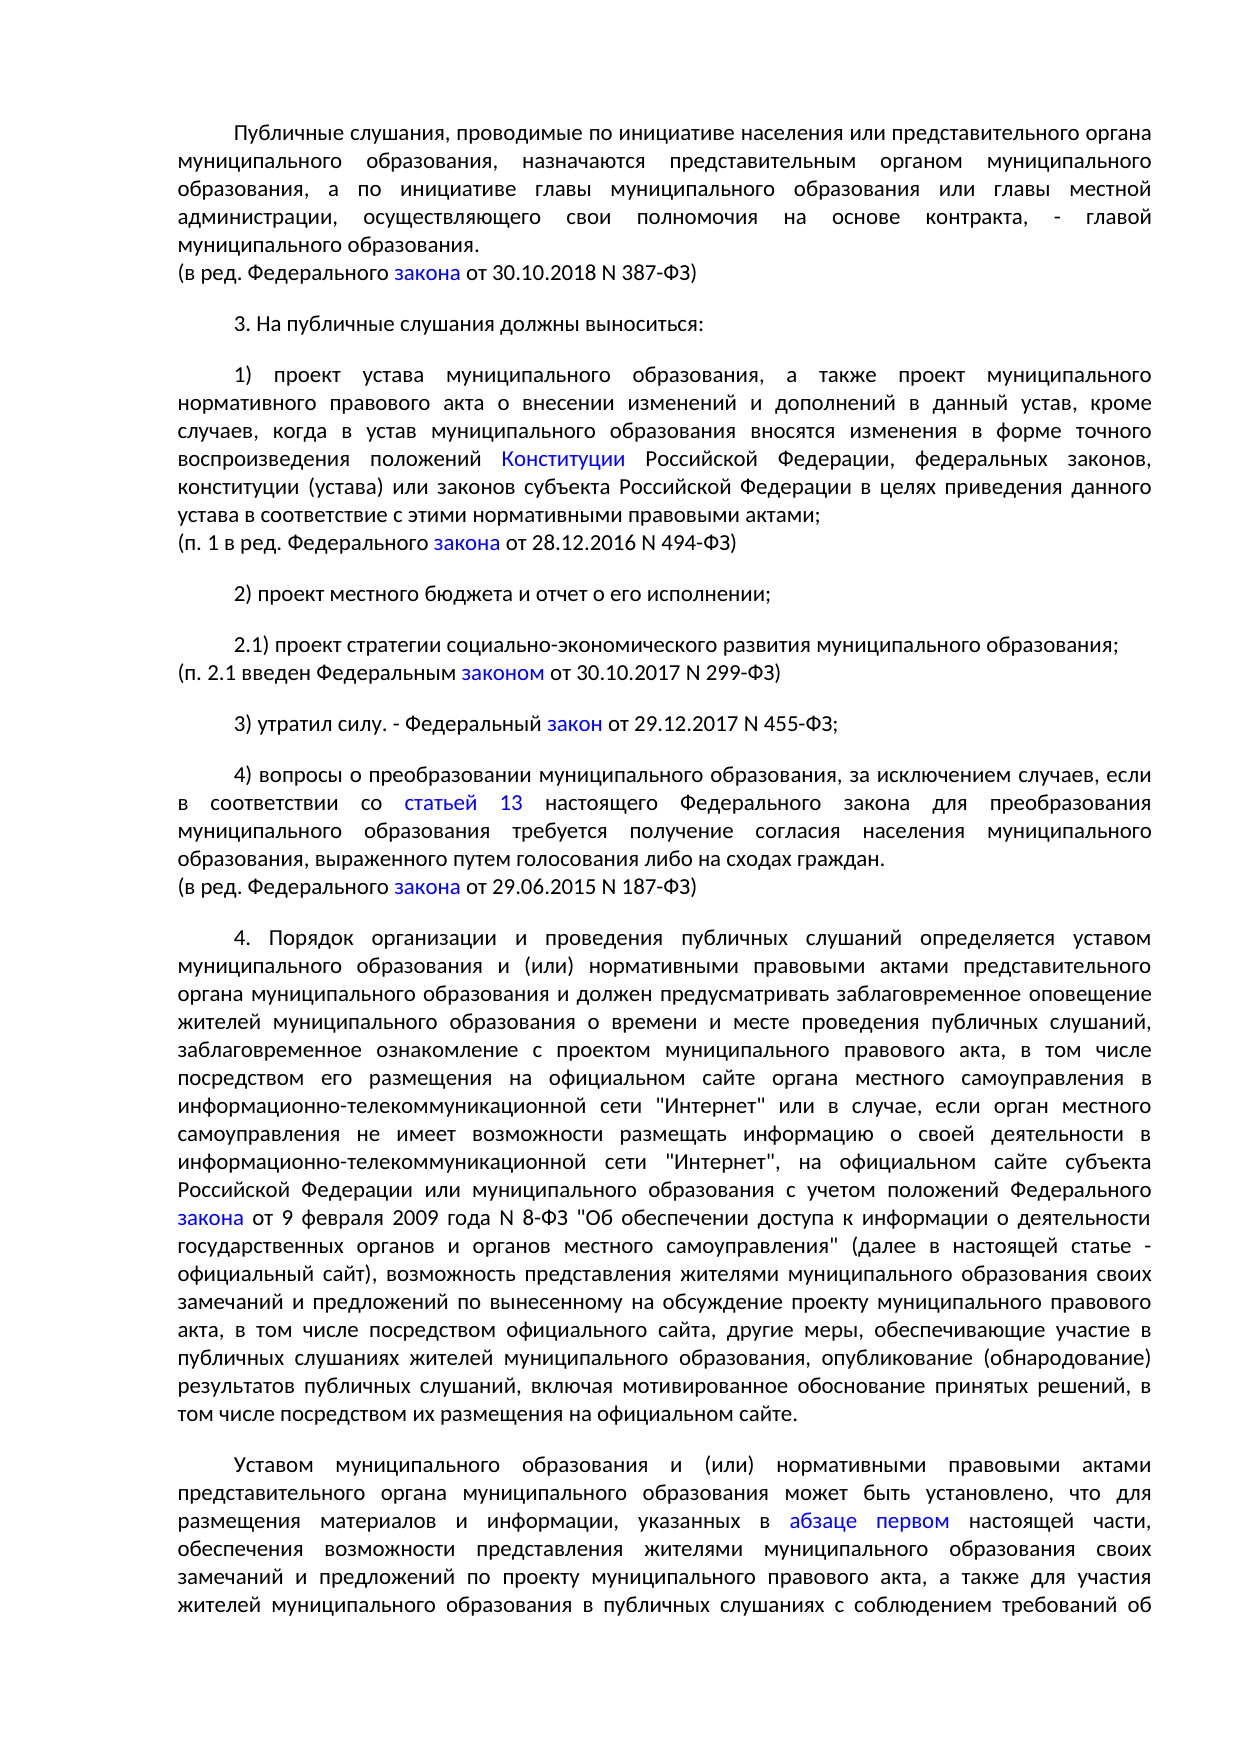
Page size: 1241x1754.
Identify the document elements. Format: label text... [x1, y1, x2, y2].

text (п. 2.1 введен Федеральным законом от 30.10.2017 N 299-ФЗ) [177, 658, 1152, 686]
text 1) проект устава муниципального образования, а также проект муниципального нормативного правового акта о внесении изменений и дополнений в данный устав, кроме случаев, когда в устав муниципального образования вносятся изменения в форме точного воспроизведения положений Конституции Российской Федерации, федеральных законов, конституции (устава) или законов субъекта Российской Федерации в целях приведения данного устава в соответствие с этими нормативными правовыми актами; [177, 360, 1152, 528]
text 3) утратил силу. - Федеральный закон от 29.12.2017 N 455-ФЗ; [177, 709, 1152, 737]
text 4. Порядок организации и проведения публичных слушаний определяется уставом муниципального образования и (или) нормативными правовыми актами представительного органа муниципального образования и должен предусматривать заблаговременное оповещение жителей муниципального образования о времени и месте проведения публичных слушаний, заблаговременное ознакомление с проектом муниципального правового акта, в том числе посредством его размещения на официальном сайте органа местного самоуправления в информационно-телекоммуникационной сети "Интернет" или в случае, если орган местного самоуправления не имеет возможности размещать информацию о своей деятельности в информационно-телекоммуникационной сети "Интернет", на официальном сайте субъекта Российской Федерации или муниципального образования с учетом положений Федерального закона от 9 февраля 2009 года N 8-ФЗ "Об обеспечении доступа к информации о деятельности государственных органов и органов местного самоуправления" (далее в настоящей статье - официальный сайт), возможность представления жителями муниципального образования своих замечаний и предложений по вынесенному на обсуждение проекту муниципального правового акта, в том числе посредством официального сайта, другие меры, обеспечивающие участие в публичных слушаниях жителей муниципального образования, опубликование (обнародование) результатов публичных слушаний, включая мотивированное обоснование принятых решений, в том числе посредством их размещения на официальном сайте. [177, 923, 1152, 1427]
text (в ред. Федерального закона от 29.06.2015 N 187-ФЗ) [177, 872, 1152, 900]
text Публичные слушания, проводимые по инициативе населения или представительного органа муниципального образования, назначаются представительным органом муниципального образования, а по инициативе главы муниципального образования или главы местной администрации, осуществляющего свои полномочия на основе контракта, - главой муниципального образования. [177, 118, 1152, 258]
text (п. 1 в ред. Федерального закона от 28.12.2016 N 494-ФЗ) [177, 528, 1152, 556]
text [177, 1450, 1152, 1618]
text (в ред. Федерального закона от 30.10.2018 N 387-ФЗ) [177, 258, 1152, 286]
text 3. На публичные слушания должны выноситься: [177, 309, 1152, 337]
text 2.1) проект стратегии социально-экономического развития муниципального образования; [177, 630, 1152, 658]
text 4) вопросы о преобразовании муниципального образования, за исключением случаев, если в соответствии со статьей 13 настоящего Федерального закона для преобразования муниципального образования требуется получение согласия населения муниципального образования, выраженного путем голосования либо на сходах граждан. [177, 760, 1152, 872]
text 2) проект местного бюджета и отчет о его исполнении; [177, 579, 1152, 607]
